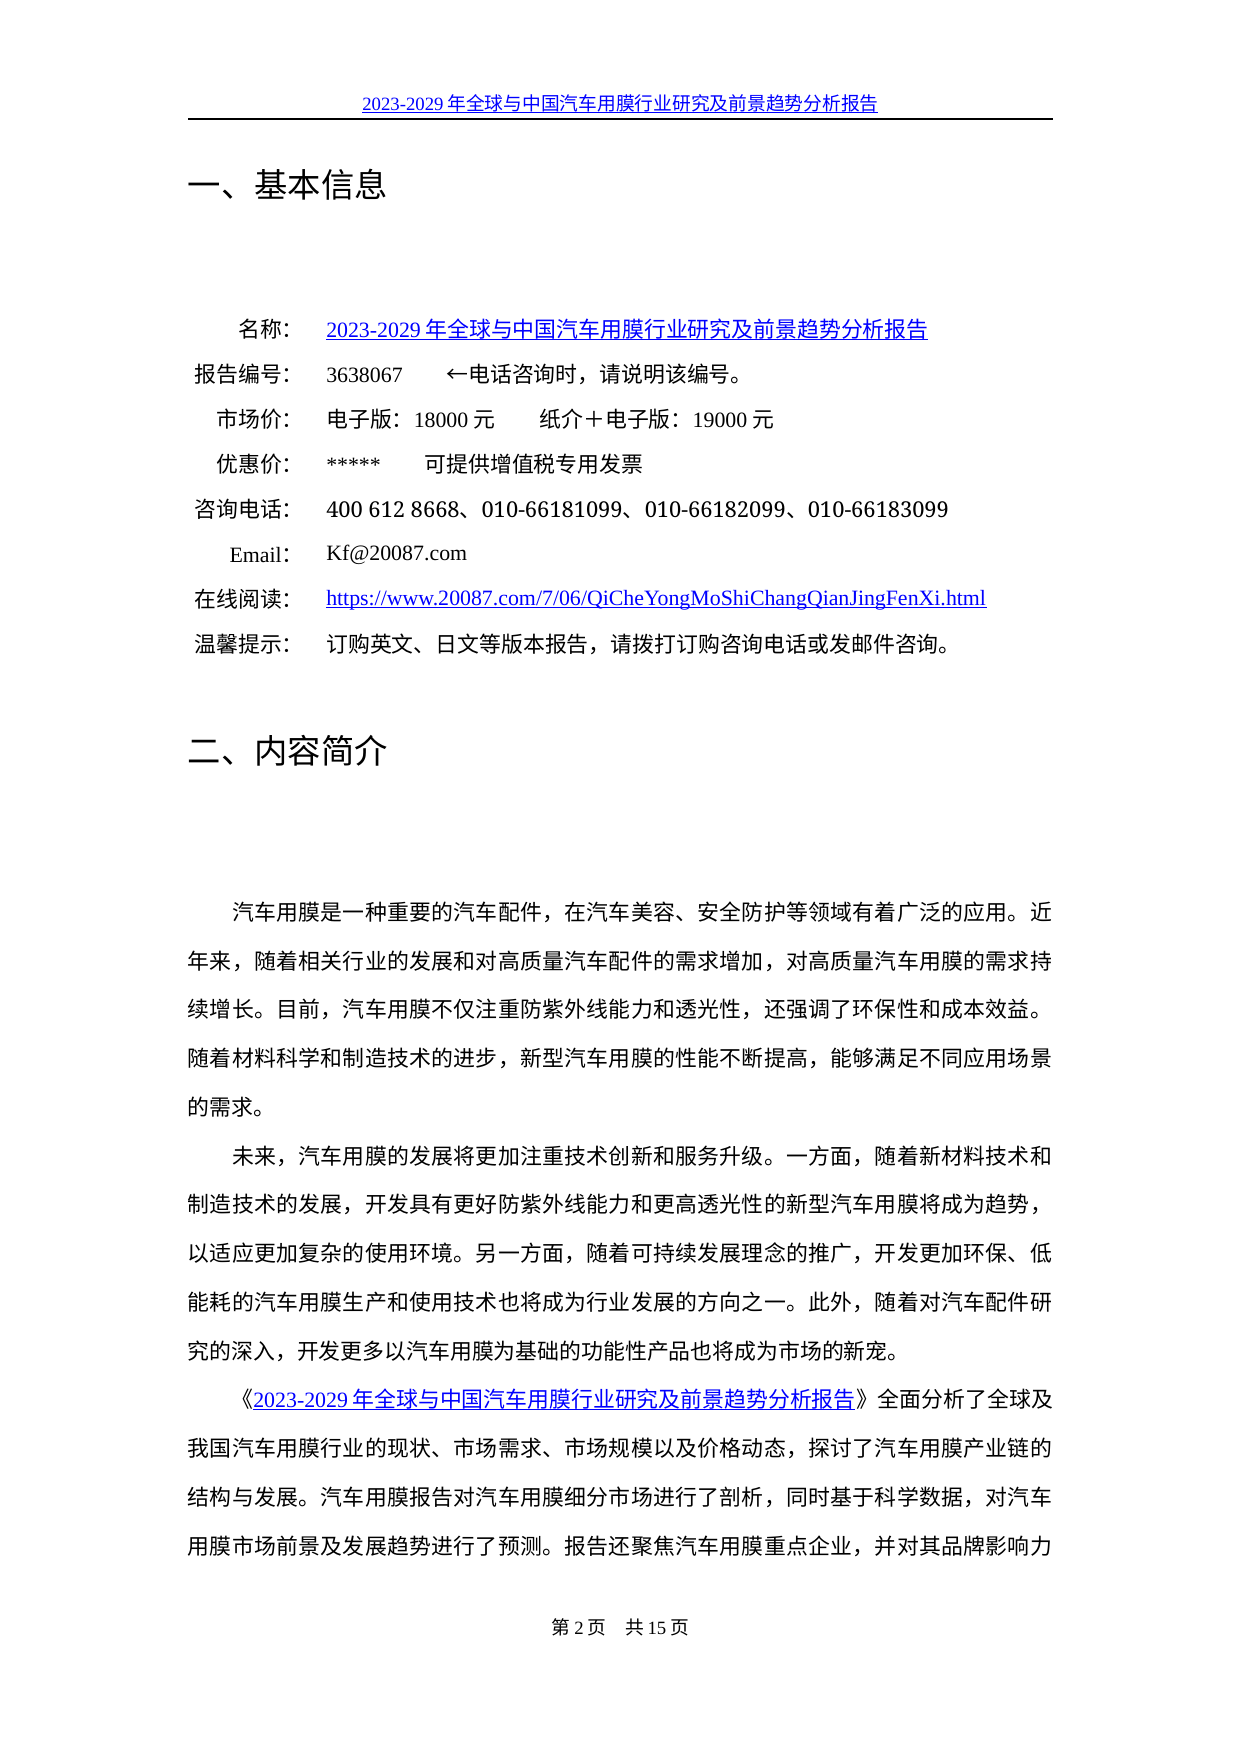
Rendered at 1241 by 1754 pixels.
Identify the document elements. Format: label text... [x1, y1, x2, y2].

table_cell 订购英文、日文等版本报告，请拨打订购咨询电话或发邮件咨询。 [315, 627, 1073, 672]
table_cell Email： [167, 537, 315, 582]
table_cell 电子版：18000 元 纸介＋电子版：19000 元 [315, 402, 1073, 447]
table_cell 优惠价： [167, 447, 315, 492]
table_cell 咨询电话： [167, 492, 315, 537]
table_cell Kf@20087.com [315, 537, 1073, 582]
table_cell 市场价： [167, 402, 315, 447]
title 一、基本信息 [187, 150, 1053, 215]
table_cell ***** 可提供增值税专用发票 [315, 447, 1073, 492]
table_header 2023-2029年全球与中国汽车用膜行业研究及前景趋势分析报告 [315, 312, 1073, 357]
table_cell 3638067 ←电话咨询时，请说明该编号。 [315, 357, 1073, 402]
table_header 名称： [167, 312, 315, 357]
table_cell [315, 582, 1073, 627]
table_cell 报告编号： [167, 357, 315, 402]
table_cell 在线阅读： [167, 582, 315, 627]
title 二、内容简介 [187, 717, 1053, 782]
table_cell 400 612 8668、010-66181099、010-66182099、010-66183099 [315, 492, 1073, 537]
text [187, 894, 1053, 1561]
table_cell 温馨提示： [167, 627, 315, 672]
